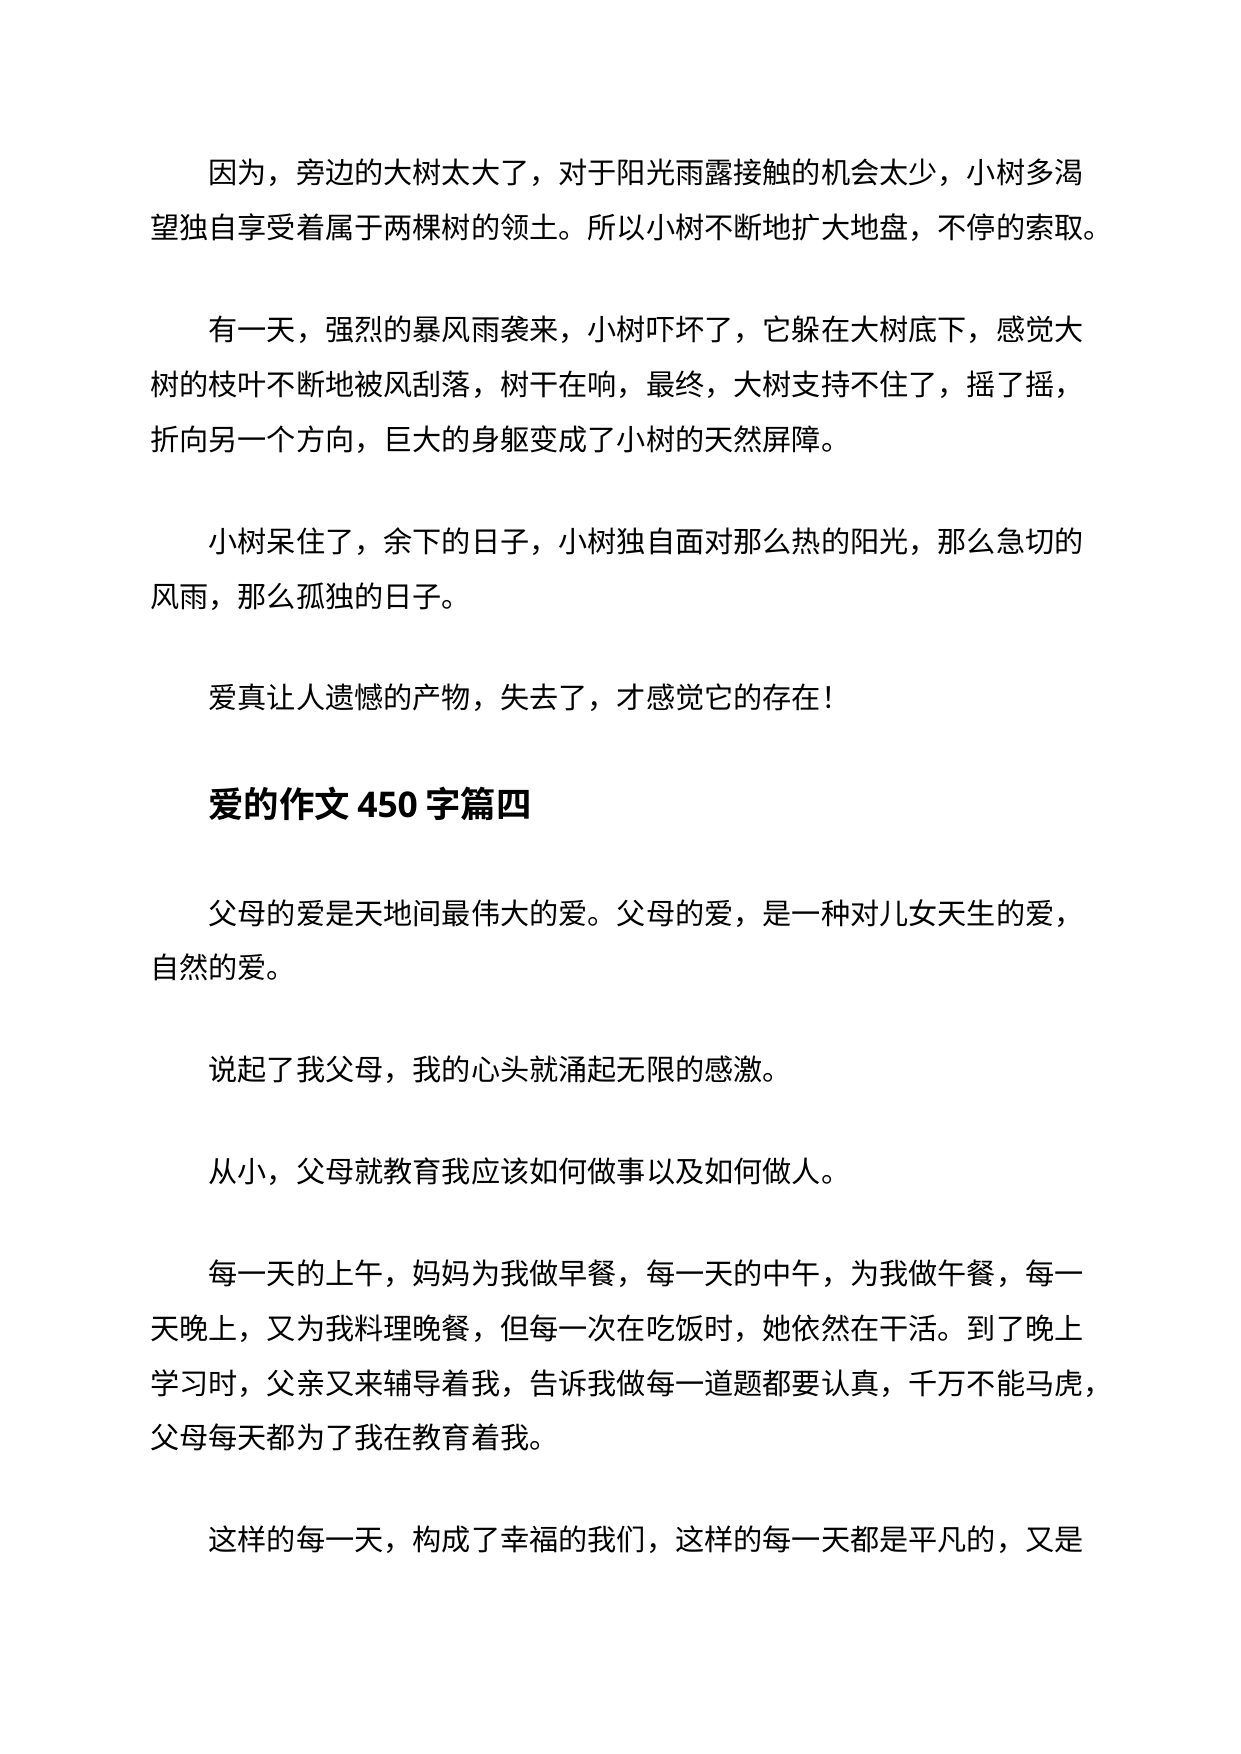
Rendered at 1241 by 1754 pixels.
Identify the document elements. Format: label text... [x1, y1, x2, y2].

text 爱真让人遗憾的产物，失去了，才感觉它的存在！ [150, 675, 1090, 717]
text 因为，旁边的大树太大了，对于阳光雨露接触的机会太少，小树多渴望独自享受着属于两棵树的领土。所以小树不断地扩大地盘，不停的索取。 [150, 150, 1090, 247]
text 父母的爱是天地间最伟大的爱。父母的爱，是一种对儿女天生的爱，自然的爱。 [150, 890, 1090, 987]
text 有一天，强烈的暴风雨袭来，小树吓坏了，它躲在大树底下，感觉大树的枝叶不断地被风刮落，树干在响，最终，大树支持不住了，摇了摇，折向另一个方向，巨大的身躯变成了小树的天然屏障。 [150, 307, 1090, 459]
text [150, 1517, 1090, 1559]
text 从小，父母就教育我应该如何做事以及如何做人。 [150, 1149, 1090, 1191]
text 每一天的上午，妈妈为我做早餐，每一天的中午，为我做午餐，每一天晚上，又为我料理晚餐，但每一次在吃饭时，她依然在干活。到了晚上学习时，父亲又来辅导着我，告诉我做每一道题都要认真，千万不能马虎，父母每天都为了我在教育着我。 [150, 1250, 1090, 1457]
text 爱的作文450字篇四 [150, 777, 1090, 828]
text 说起了我父母，我的心头就涌起无限的感激。 [150, 1047, 1090, 1089]
text 小树呆住了，余下的日子，小树独自面对那么热的阳光，那么急切的风雨，那么孤独的日子。 [150, 518, 1090, 615]
